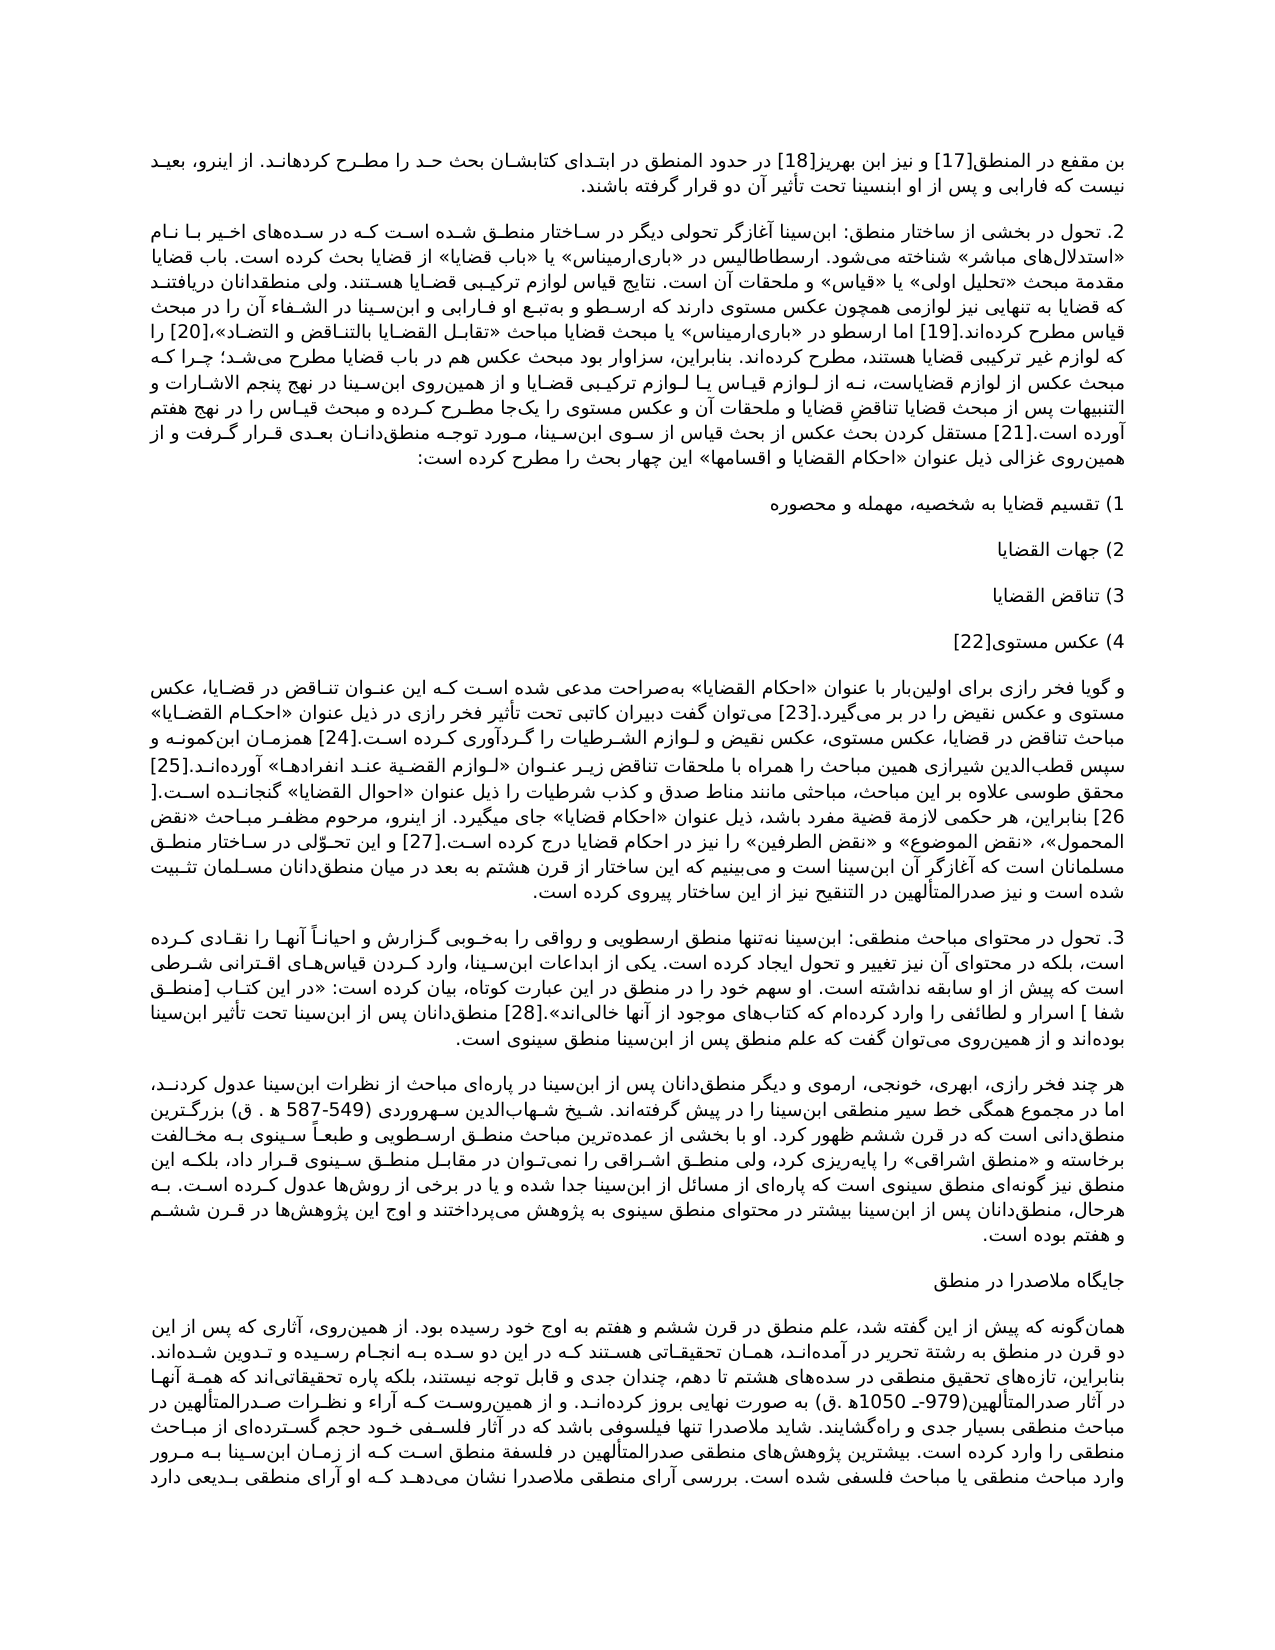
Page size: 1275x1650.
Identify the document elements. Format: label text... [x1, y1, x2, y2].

text و گویا فخر رازی برای اولین‌بار با عنوان «احکام القضایا» به‌صراحت مدعی شده است که این عنوان تناقض در قضایا، عکس مستوی و عکس نقیض را در بر می‌گیرد.[23] می‌توان گفت دبیران کاتبی تحت تأثیر فخر رازی در ذیل عنوان «احکام القضایا» مباحث تناقض در قضایا، عکس مستوی، عکس نقیض و لوازم الشرطیات را گرد‎آوری کرده است.[24] همزمان ابن‌کمونه و سپس قطب‌الدین شیرازی همین مباحث را همراه با ملحقات تناقض زیر عنوان «لوازم القضیة عند انفرادها» ‎آورده‌اند.[25] محقق طوسی علاوه بر این مباحث، مباحثی مانند مناط صدق و کذب شرطیات را ذیل عنوان «احوال القضایا» گنجانده است.[26] بنابراین، هر حکمی لازمة قضیة مفرد باشد، ذیل عنوان «احکام قضایا» جای می‎گیرد. از این‎رو، مرحوم مظفر مباحث «نقض المحمول»، «نقض الموضوع» و «نقض الطرفین» را نیز در احکام قضایا درج کرده است.[27] و این تحوّلی در ساختار منطق مسلمانان است که آغازگر آن ابن‌سینا است و می‌بینیم که این ساختار از قرن هشتم به بعد در میان منطق‌دانان مسلمان تثبیت شده است و نیز صدرالمتألهین در التنقیح نیز از این ساختار پیروی کرده است. [150, 677, 1125, 903]
text 4) عکس مستوی[22] [150, 631, 1125, 653]
text هر چند فخر رازی، ابهری، خونجی، ارموی و دیگر منطق‌دانان پس از ابن‌سینا در پاره‌ای مباحث از نظرات ابن‌سینا عدول کردند، اما در مجموع همگی خط سیر منطقی ابن‌سینا را در پیش گرفته‌اند. شیخ شهاب‌الدین سهروردی (549-587 ه‍ . ق) بزرگترین منطق‌دانی است که در قرن ششم ظهور کرد. او با بخشی از عمده‌ترین مباحث منطق ارسطویی و طبعاً سینوی به مخالفت برخاسته و «منطق اشراقی» را پایه‌ریزی کرد، ولی منطق اشراقی را نمی‌توان در مقابل منطق سینوی قرار داد، بلکه این منطق نیز گونه‌ای منطق سینوی است که پاره‌ای از مسائل از ابن‌سینا جدا شده و یا در برخی از روش‌ها عدول کرده است. به هرحال، منطق‌دانان پس از ابن‌سینا بیشتر در محتوای منطق سینوی به پژوهش می‌پرداختند و اوج این پژوهش‌ها در قرن ششم و هفتم بوده است. [150, 1073, 1125, 1246]
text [150, 150, 1125, 197]
text 1) تقسیم قضایا به شخصیه، مهمله و محصوره [150, 493, 1125, 515]
text 2) جهات القضایا [150, 539, 1125, 561]
text 3) تناقض القضایا [150, 585, 1125, 607]
text 3. تحول در محتوای مباحث منطقی: ابن‌سینا نه‌تنها منطق ارسطویی و رواقی را به‌خوبی گزارش و احیاناً آنها را نقادی کرده است، بلکه در محتوای آن نیز تغییر و تحول ایجاد کرده است. یکی از ابداعات ابن‌سینا، وارد کردن قیاس‌های اقترانی شرطی است که پیش از او سابقه نداشته است. او سهم خود را در منطق در این عبارت کوتاه، بیان کرده است: «در این کتاب [منطق شفا ] اسرار و لطائفی را وارد کرده‌ام که کتاب‌های موجود از ‌آنها خالی‌اند».[28] منطق‌دانان پس از ابن‌سینا تحت تأثیر ابن‌سینا بوده‌اند و از همین‌روی می‌توان گفت که علم منطق پس از ابن‌سینا منطق سینوی است. [150, 927, 1125, 1049]
text جایگاه ملاصدرا در منطق [150, 1270, 1125, 1292]
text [150, 1316, 1125, 1488]
text 2. تحول در بخشی از ساختار منطق: ابن‌سینا آغازگر تحولی دیگر در ساختار منطق شده است که در سده‌های اخیر با نام «استدلال‌های مباشر» شناخته می‌شود. ارسطاطالیس در «باری‌ارمیناس» یا «باب قضایا» از قضایا بحث کرده است. باب قضایا مقدمة مبحث «تحلیل اولی» یا «قیاس» و ملحقات آن است. نتایج قیاس لوازم ترکیبی قضایا هستند. ولی منطق‎دانان دریافتند که قضایا به تنهایی نیز لوازمی همچون عکس مستوی دارند که ارسطو و به‌تبع او فارابی و ابن‌سینا در الشفاء آن را در مبحث قیاس مطرح کرده‌اند.[19] اما ارسطو در «باری‌ارمیناس» یا مبحث قضایا مباحث «تقابل القضایا بالتناقض و التضاد»،[20] را که لوازم غیر ترکیبی قضایا هستند، مطرح کرده‌اند. بنابراین، سزاوار بود مبحث عکس هم در باب قضایا مطرح می‌شد؛ چرا که مبحث عکس از لوازم قضایاست، نه از لوازم قیاس یا لوازم ترکیبی قضایا و از همین‌روی ابن‌سینا در نهج پنجم الاشارات و التنبیهات پس از مبحث قضایا تناقضِ قضایا و ملحقات آن و عکس مستوی را یک‌جا مطرح کرده و مبحث قیاس را در نهج هفتم ‌آورده است.[21] مستقل کردن بحث عکس از بحث قیاس از سوی ابن‌سینا، مورد توجه منطق‌دانان بعدی قرار گرفت و از همین‌روی غزالی ذیل عنوان «احکام القضایا و اقسامها» این چهار بحث را مطرح کرده است: [150, 221, 1125, 469]
